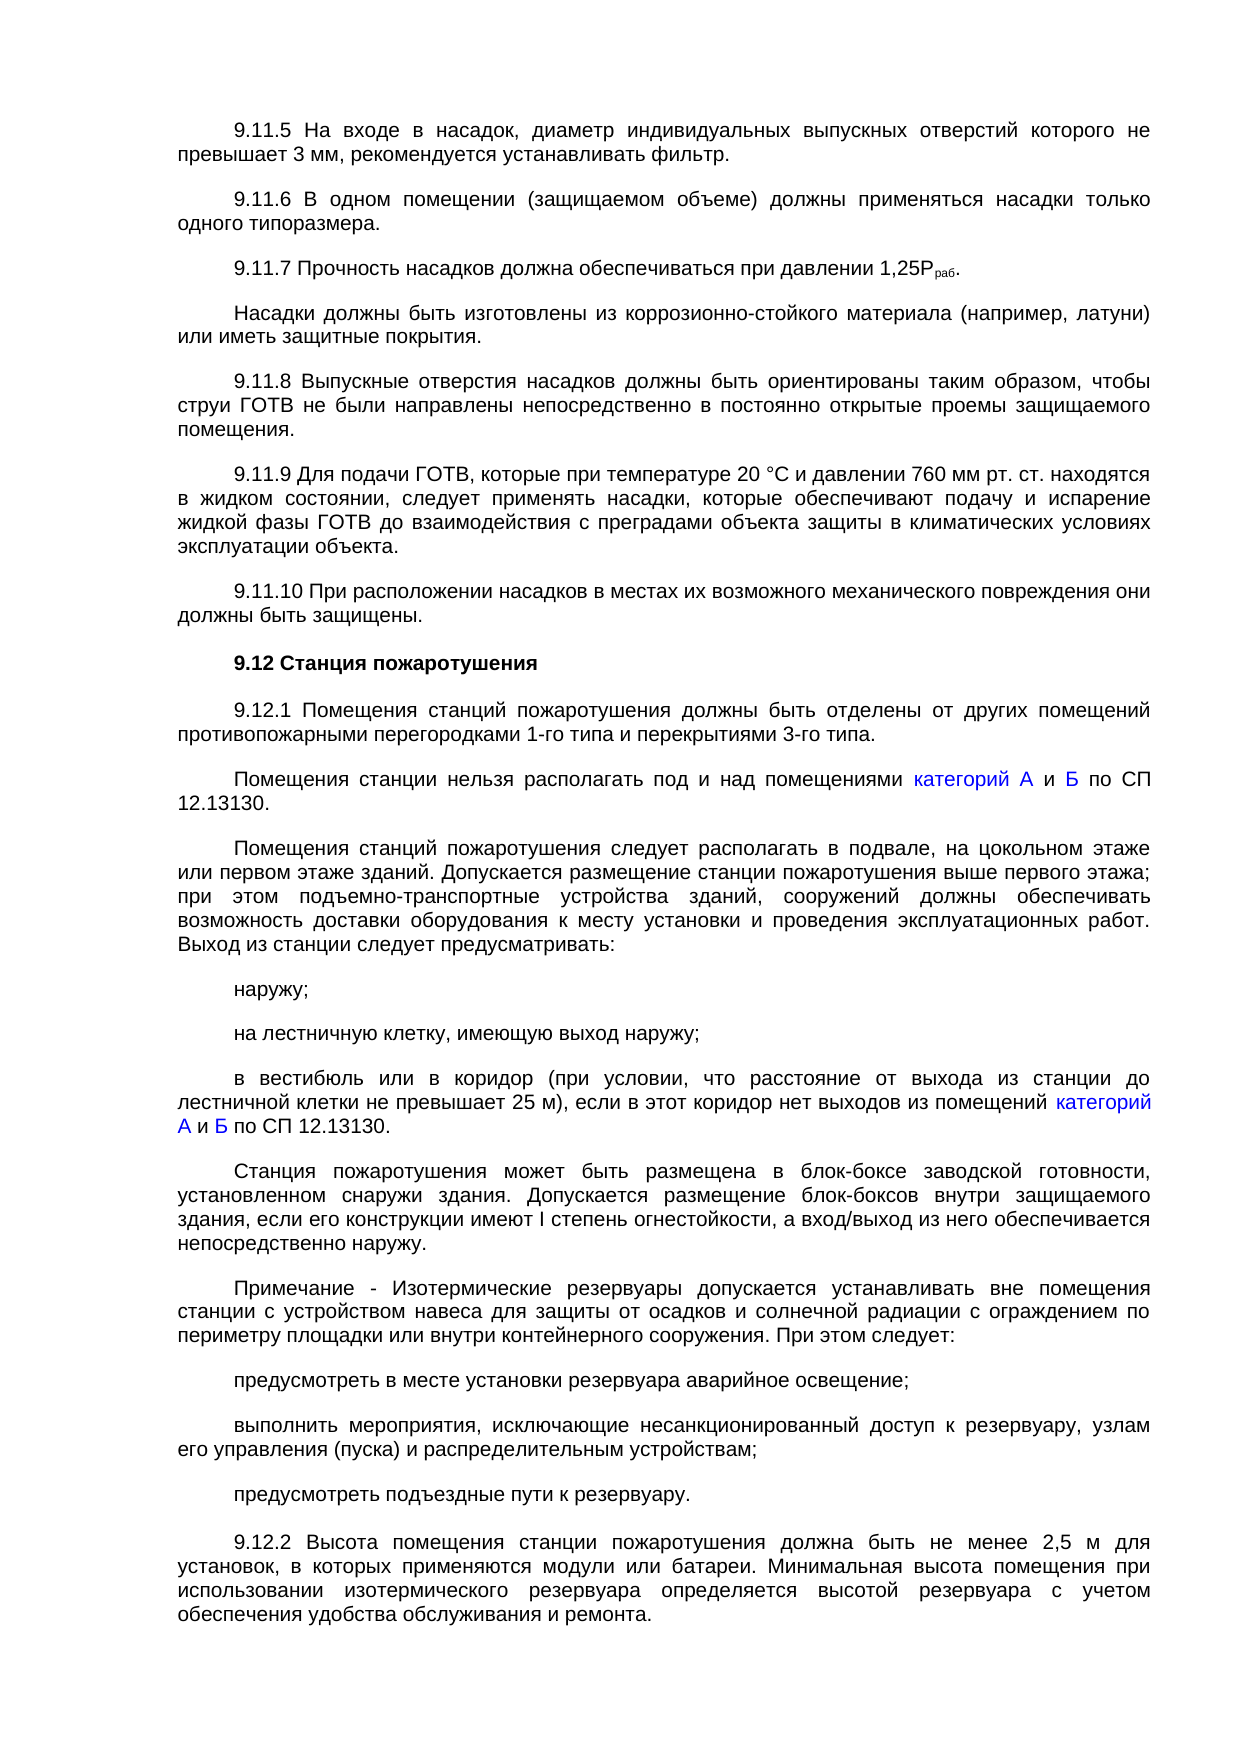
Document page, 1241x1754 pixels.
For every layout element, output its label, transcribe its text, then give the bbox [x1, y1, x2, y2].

text 9.11.7 Прочность насадков должна обеспечиваться при давлении 1,25Pраб. [177, 256, 1152, 279]
text Станция пожаротушения может быть размещена в блок-боксе заводской готовности, установленном снаружи здания. Допускается размещение блок-боксов внутри защищаемого здания, если его конструкции имеют I степень огнестойкости, а вход/выход из него обеспечивается непосредственно наружу. [177, 1159, 1152, 1254]
text наружу; [177, 976, 1152, 1000]
text 9.11.10 При расположении насадков в местах их возможного механического повреждения они должны быть защищены. [177, 578, 1152, 626]
text в вестибюль или в коридор (при условии, что расстояние от выхода из станции до лестничной клетки не превышает 25 м), если в этот коридор нет выходов из помещений категорий А и Б по СП 12.13130. [177, 1066, 1152, 1138]
text 9.12.2 Высота помещения станции пожаротушения должна быть не менее 2,5 м для установок, в которых применяются модули или батареи. Минимальная высота помещения при использовании изотермического резервуара определяется высотой резервуара с учетом обеспечения удобства обслуживания и ремонта. [177, 1529, 1152, 1625]
text 9.11.8 Выпускные отверстия насадков должны быть ориентированы таким образом, чтобы струи ГОТВ не были направлены непосредственно в постоянно открытые проемы защищаемого помещения. [177, 369, 1152, 441]
text предусмотреть подъездные пути к резервуару. [177, 1482, 1152, 1506]
title 9.12 Станция пожаротушения [177, 650, 1152, 674]
text предусмотреть в месте установки резервуара аварийное освещение; [177, 1368, 1152, 1392]
text на лестничную клетку, имеющую выход наружу; [177, 1021, 1152, 1045]
text Примечание - Изотермические резервуары допускается устанавливать вне помещения станции с устройством навеса для защиты от осадков и солнечной радиации с ограждением по периметру площадки или внутри контейнерного сооружения. При этом следует: [177, 1275, 1152, 1347]
text 9.11.9 Для подачи ГОТВ, которые при температуре 20 °C и давлении 760 мм рт. ст. находятся в жидком состоянии, следует применять насадки, которые обеспечивают подачу и испарение жидкой фазы ГОТВ до взаимодействия с преградами объекта защиты в климатических условиях эксплуатации объекта. [177, 462, 1152, 558]
text выполнить мероприятия, исключающие несанкционированный доступ к резервуару, узлам его управления (пуска) и распределительным устройствам; [177, 1413, 1152, 1461]
text 9.11.6 В одном помещении (защищаемом объеме) должны применяться насадки только одного типоразмера. [177, 187, 1152, 235]
text Помещения станций пожаротушения следует располагать в подвале, на цокольном этаже или первом этаже зданий. Допускается размещение станции пожаротушения выше первого этажа; при этом подъемно-транспортные устройства зданий, сооружений должны обеспечивать возможность доставки оборудования к месту установки и проведения эксплуатационных работ. Выход из станции следует предусматривать: [177, 836, 1152, 956]
text 9.12.1 Помещения станций пожаротушения должны быть отделены от других помещений противопожарными перегородками 1-го типа и перекрытиями 3-го типа. [177, 698, 1152, 746]
text Помещения станции нельзя располагать под и над помещениями категорий А и Б по СП 12.13130. [177, 767, 1152, 815]
text 9.11.5 На входе в насадок, диаметр индивидуальных выпускных отверстий которого не превышает 3 мм, рекомендуется устанавливать фильтр. [177, 118, 1152, 166]
text Насадки должны быть изготовлены из коррозионно-стойкого материала (например, латуни) или иметь защитные покрытия. [177, 300, 1152, 348]
